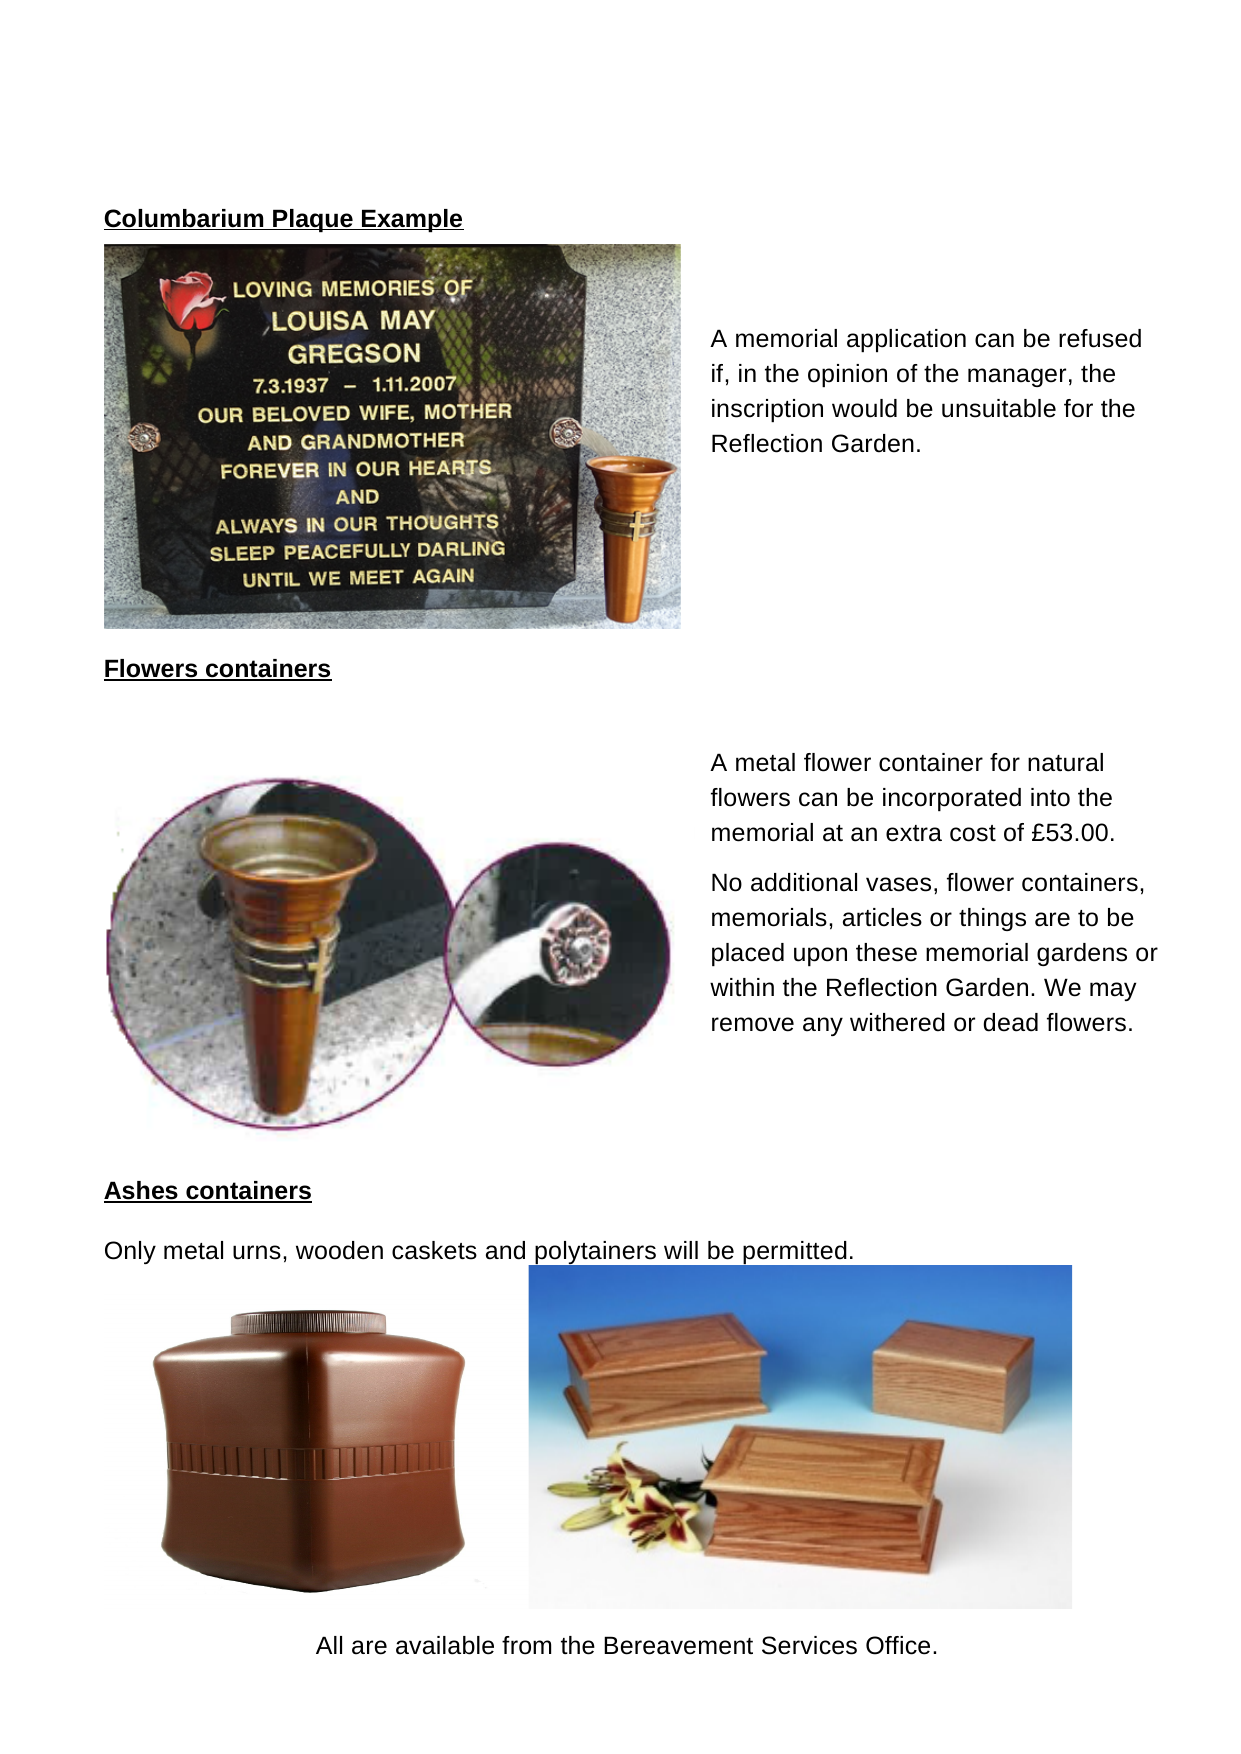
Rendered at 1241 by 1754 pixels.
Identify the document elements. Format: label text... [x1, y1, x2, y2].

picture [103, 762, 721, 1152]
picture [103, 243, 682, 630]
picture [103, 1265, 1073, 1609]
text All are available from the Bereavement Services Office. [103, 1624, 1152, 1659]
text Columbarium Plaque Example [103, 195, 1152, 233]
text Flowers containers [103, 654, 1152, 683]
text Ashes containers [103, 1176, 1152, 1205]
